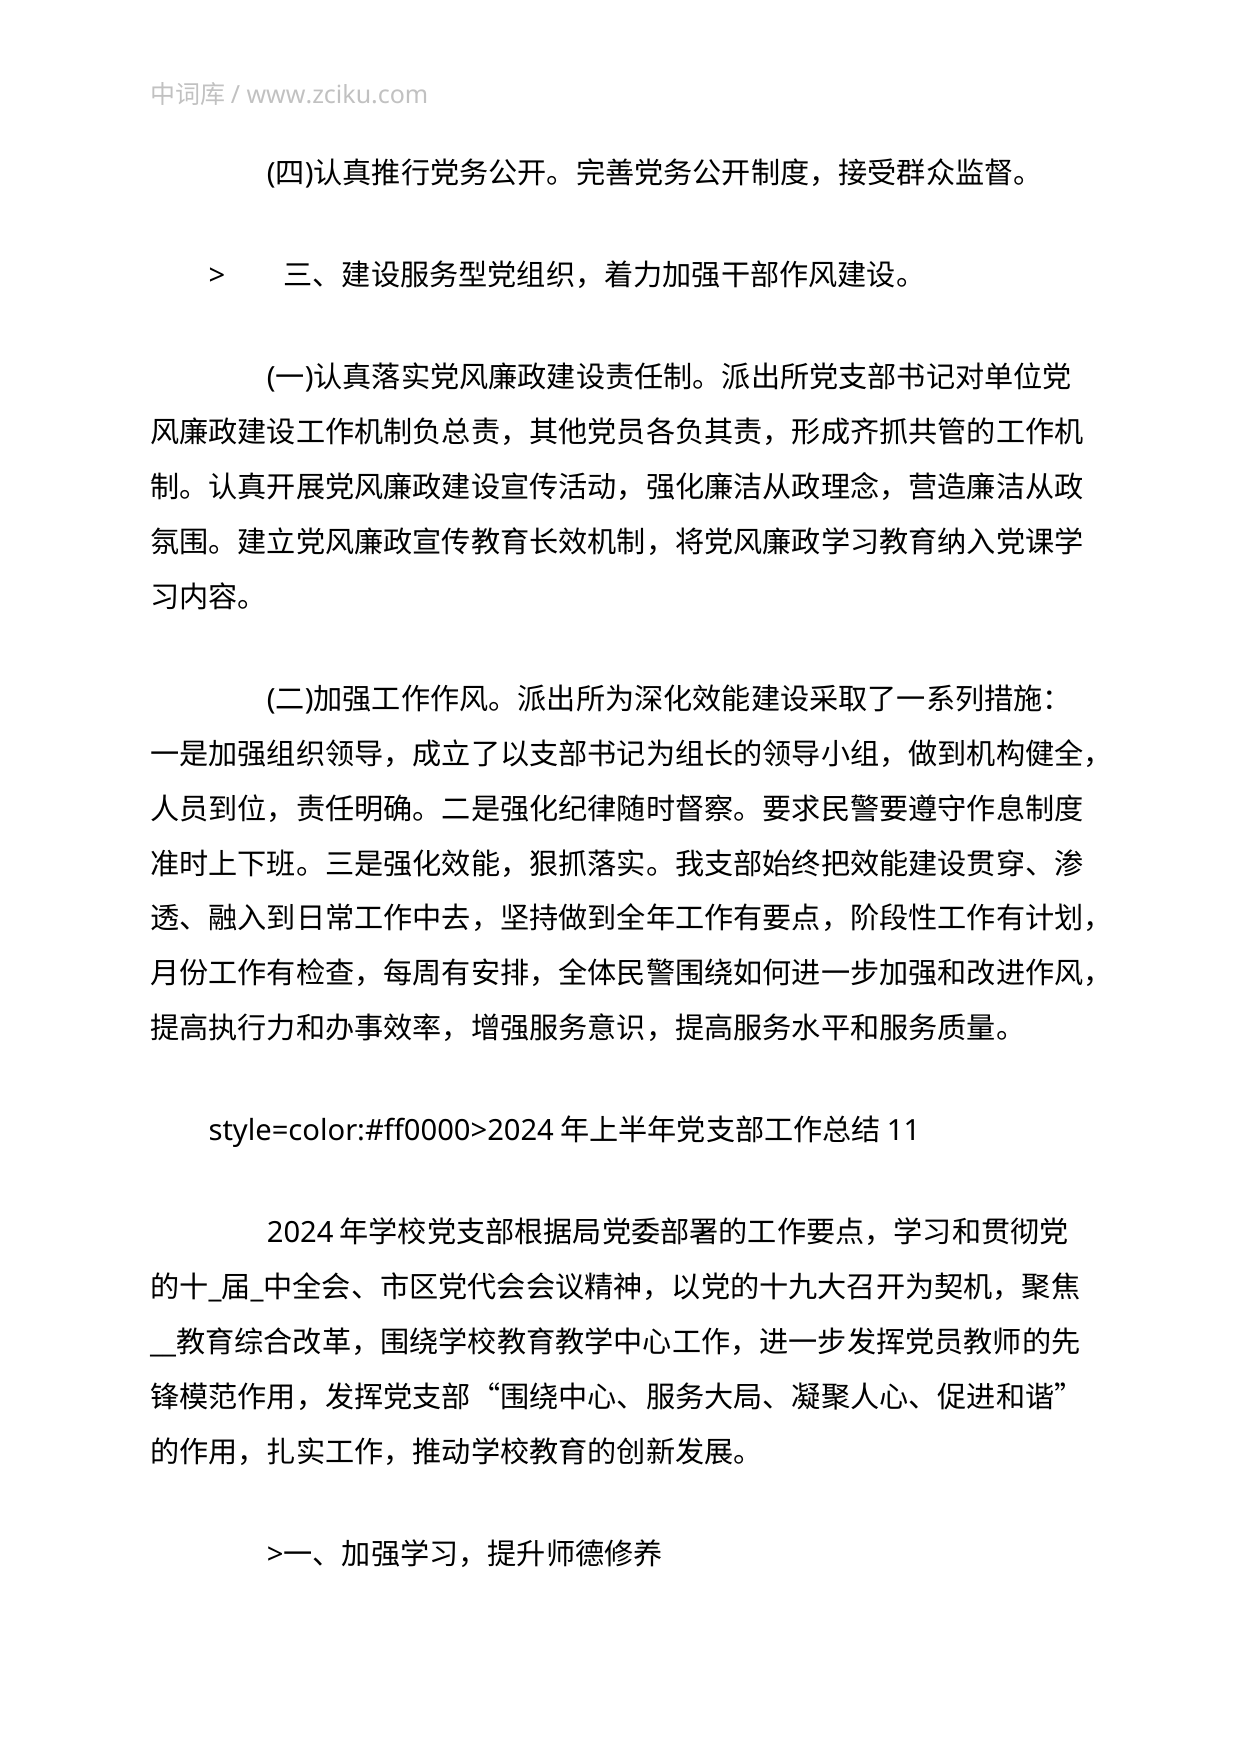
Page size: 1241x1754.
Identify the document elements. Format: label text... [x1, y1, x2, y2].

text (四)认真推行党务公开。完善党务公开制度，接受群众监督。 [150, 150, 1090, 192]
text 2024年学校党支部根据局党委部署的工作要点，学习和贯彻党的十_届_中全会、市区党代会会议精神，以党的十九大召开为契机，聚焦__教育综合改革，围绕学校教育教学中心工作，进一步发挥党员教师的先锋模范作用，发挥党支部“围绕中心、服务大局、凝聚人心、促进和谐”的作用，扎实工作，推动学校教育的创新发展。 [150, 1209, 1090, 1471]
text > 三、建设服务型党组织，着力加强干部作风建设。 [150, 252, 1090, 294]
text (二)加强工作作风。派出所为深化效能建设采取了一系列措施：一是加强组织领导，成立了以支部书记为组长的领导小组，做到机构健全，人员到位，责任明确。二是强化纪律随时督察。要求民警要遵守作息制度准时上下班。三是强化效能，狠抓落实。我支部始终把效能建设贯穿、渗透、融入到日常工作中去，坚持做到全年工作有要点，阶段性工作有计划，月份工作有检查，每周有安排，全体民警围绕如何进一步加强和改进作风，提高执行力和办事效率，增强服务意识，提高服务水平和服务质量。 [150, 675, 1090, 1047]
text style=color:#ff0000>2024年上半年党支部工作总结11 [150, 1107, 1090, 1149]
text >一、加强学习，提升师德修养 [150, 1530, 1090, 1573]
text (一)认真落实党风廉政建设责任制。派出所党支部书记对单位党风廉政建设工作机制负总责，其他党员各负其责，形成齐抓共管的工作机制。认真开展党风廉政建设宣传活动，强化廉洁从政理念，营造廉洁从政氛围。建立党风廉政宣传教育长效机制，将党风廉政学习教育纳入党课学习内容。 [150, 354, 1090, 616]
